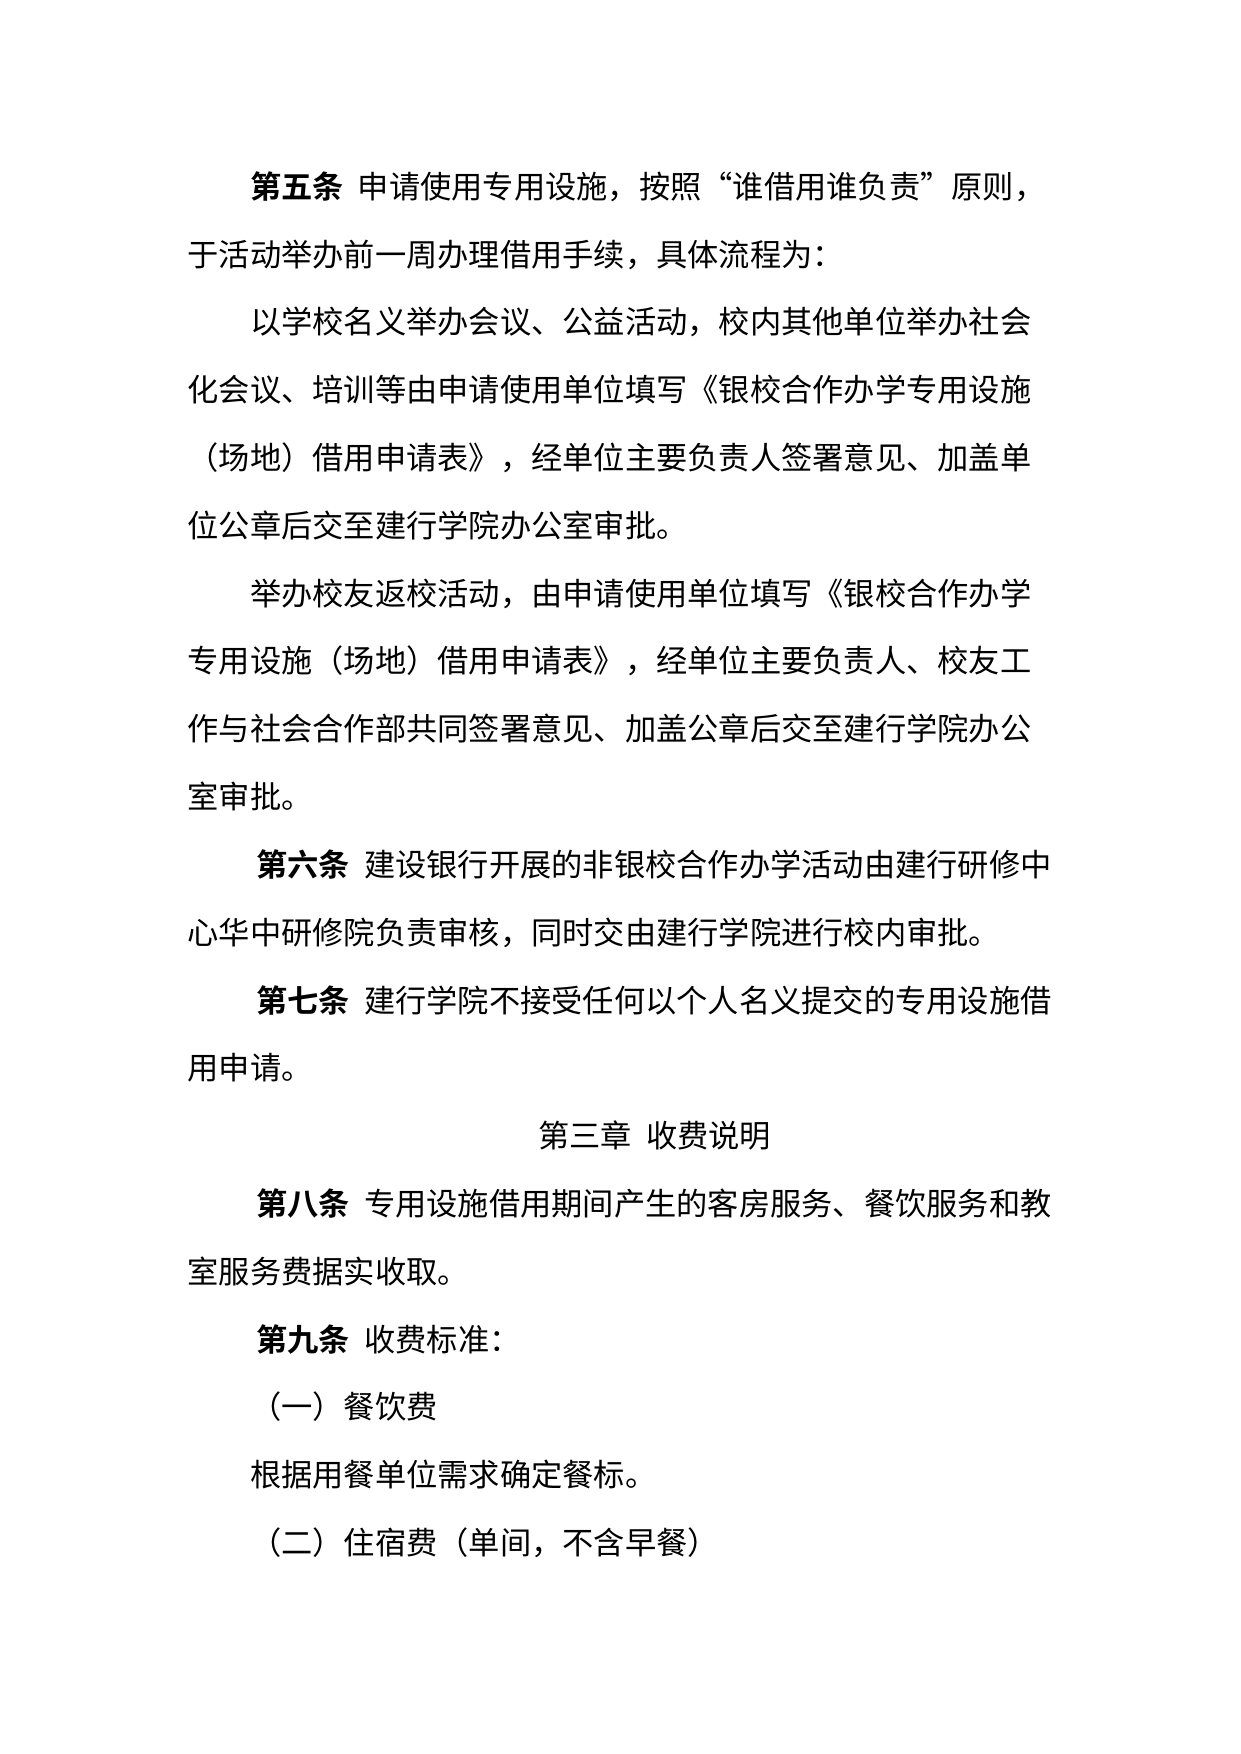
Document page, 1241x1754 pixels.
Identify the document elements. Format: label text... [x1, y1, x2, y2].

text 第八条 专用设施借用期间产生的客房服务、餐饮服务和教室服务费据实收取。 [187, 1179, 1053, 1292]
text 第五条 申请使用专用设施，按照“谁借用谁负责”原则，于活动举办前一周办理借用手续，具体流程为： [187, 162, 1053, 275]
list （一）餐饮费 [187, 1383, 1053, 1428]
text 以学校名义举办会议、公益活动，校内其他单位举办社会化会议、培训等由申请使用单位填写《银校合作办学专用设施（场地）借用申请表》，经单位主要负责人签署意见、加盖单位公章后交至建行学院办公室审批。 [187, 298, 1053, 546]
text 第九条 收费标准： [187, 1315, 1053, 1360]
list 根据用餐单位需求确定餐标。 [187, 1450, 1053, 1496]
text 第七条 建行学院不接受任何以个人名义提交的专用设施借用申请。 [187, 976, 1053, 1089]
text 举办校友返校活动，由申请使用单位填写《银校合作办学专用设施（场地）借用申请表》，经单位主要负责人、校友工作与社会合作部共同签署意见、加盖公章后交至建行学院办公室审批。 [187, 569, 1053, 817]
list （二）住宿费（单间，不含早餐） [187, 1518, 1053, 1563]
text 第三章 收费说明 [187, 1111, 1053, 1157]
text 第六条 建设银行开展的非银校合作办学活动由建行研修中心华中研修院负责审核，同时交由建行学院进行校内审批。 [187, 840, 1053, 953]
